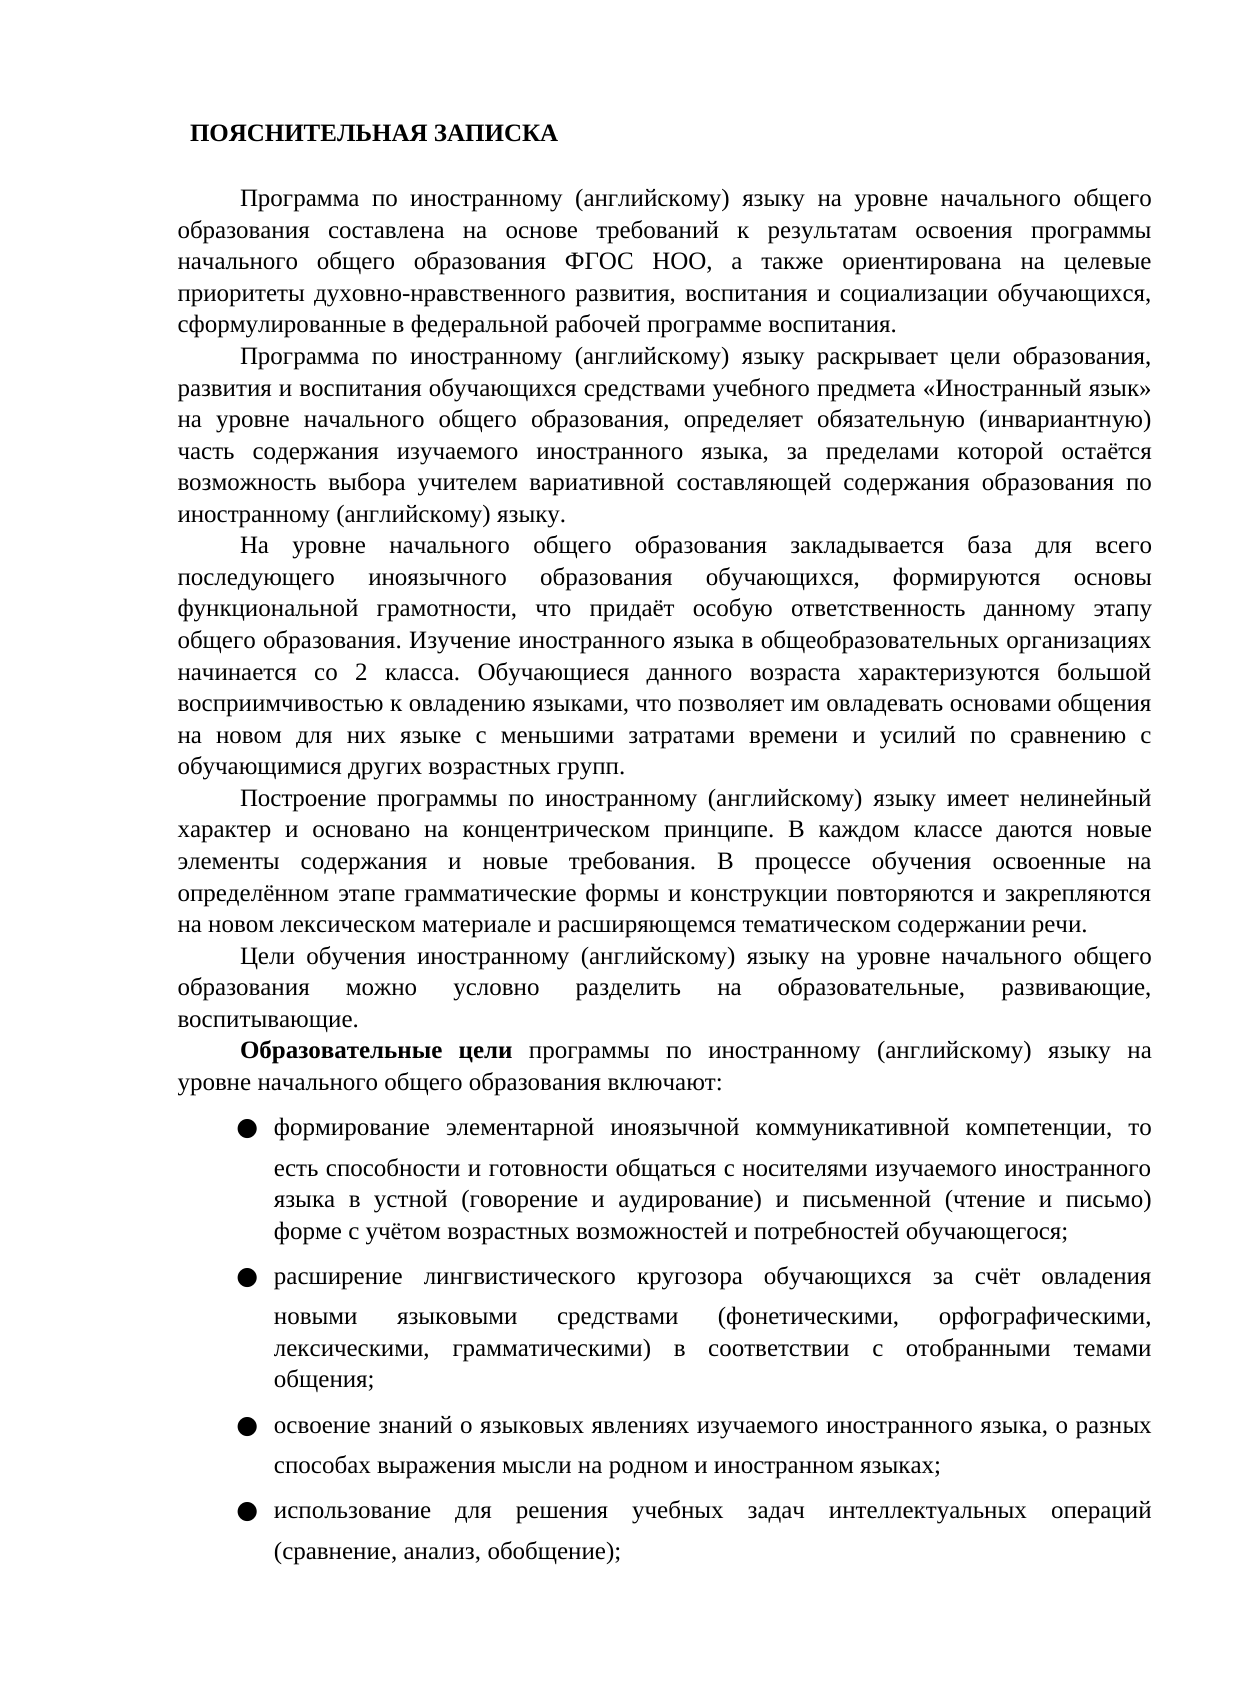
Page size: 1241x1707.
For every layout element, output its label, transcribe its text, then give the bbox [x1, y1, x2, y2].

text Программа по иностранному (английскому) языку на уровне начального общего образования составлена на основе требований к результатам освоения программы начального общего образования ФГОС НОО, а также ориентирована на целевые приоритеты духовно-нравственного развития, воспитания и социализации обучающихся, сформулированные в федеральной рабочей программе воспитания. [177, 183, 1152, 338]
list расширение лингвистического кругозора обучающихся за счёт овладения новыми языковыми средствами (фонетическими, орфографическими, лексическими, грамматическими) в соответствии c отобранными темами общения; [236, 1247, 1152, 1393]
text На уровне начального общего образования закладывается база для всего последующего иноязычного образования обучающихся, формируются основы функциональной грамотности, что придаёт особую ответственность данному этапу общего образования. Изучение иностранного языка в общеобразовательных организациях начинается со 2 класса. Обучающиеся данного возраста характеризуются большой восприимчивостью к овладению языками, что позволяет им овладевать основами общения на новом для них языке с меньшими затратами времени и усилий по сравнению с обучающимися других возрастных групп. [177, 530, 1152, 780]
list использование для решения учебных задач интеллектуальных операций (сравнение, анализ, обобщение); [236, 1482, 1152, 1564]
text Программа по иностранному (английскому) языку раскрывает цели образования, развития и воспитания обучающихся средствами учебного предмета «Иностранный язык» на уровне начального общего образования, определяет обязательную (инвариантную) часть содержания изучаемого иностранного языка, за пределами которой остаётся возможность выбора учителем вариативной составляющей содержания образования по иностранному (английскому) языку. [177, 341, 1152, 528]
list формирование элементарной иноязычной коммуникативной компетенции, то есть способности и готовности общаться с носителями изучаемого иностранного языка в устной (говорение и аудирование) и письменной (чтение и письмо) форме с учётом возрастных возможностей и потребностей обучающегося; [236, 1098, 1152, 1244]
list освоение знаний о языковых явлениях изучаемого иностранного языка, о разных способах выражения мысли на родном и иностранном языках; [236, 1396, 1152, 1479]
text ПОЯСНИТЕЛЬНАЯ ЗАПИСКА [190, 118, 1152, 147]
text Построение программы по иностранному (английскому) языку имеет нелинейный характер и основано на концентрическом принципе. В каждом классе даются новые элементы содержания и новые требования. В процессе обучения освоенные на определённом этапе грамматические формы и конструкции повторяются и закрепляются на новом лексическом материале и расширяющемся тематическом содержании речи. [177, 783, 1152, 938]
text Образовательные цели программы по иностранному (английскому) языку на уровне начального общего образования включают: [177, 1035, 1152, 1096]
text Цели обучения иностранному (английскому) языку на уровне начального общего образования можно условно разделить на образовательные, развивающие, воспитывающие. [177, 941, 1152, 1033]
